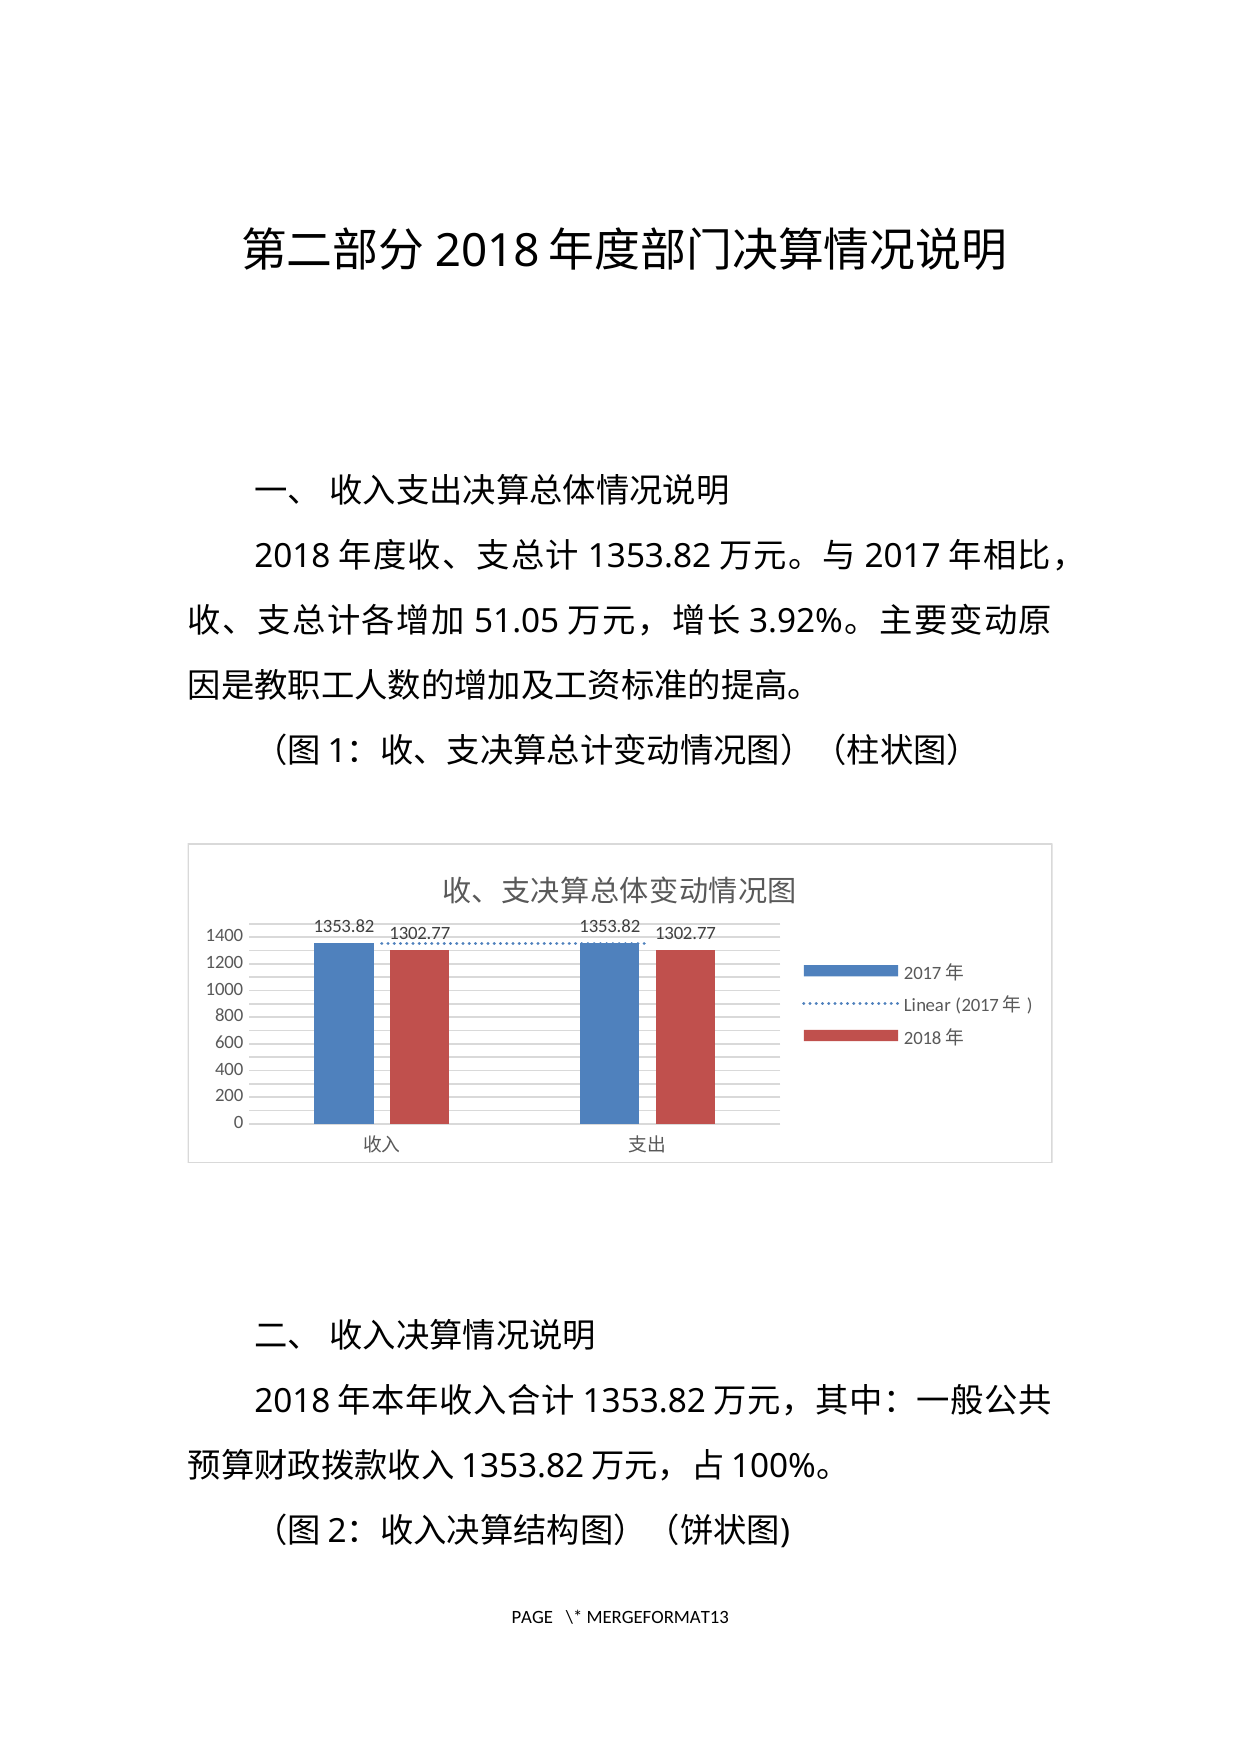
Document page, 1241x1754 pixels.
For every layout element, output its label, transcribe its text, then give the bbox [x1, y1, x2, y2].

text （图2：收入决算结构图）（饼状图) [187, 1496, 1053, 1561]
text （图1：收、支决算总计变动情况图）（柱状图） [187, 716, 1053, 781]
text 2018年度收、支总计1353.82万元。与2017年相比，收、支总计各增加51.05万元，增长3.92%。主要变动原因是教职工人数的增加及工资标准的提高。 [187, 521, 1053, 716]
list 收入决算情况说明 [254, 1301, 1053, 1366]
list 收入支出决算总体情况说明 [254, 456, 1053, 521]
subtitle 第二部分 2018年度部门决算情况说明 [187, 197, 1007, 295]
text 2018年本年收入合计1353.82万元，其中：一般公共预算财政拨款收入1353.82万元，占100%。 [187, 1366, 1053, 1496]
